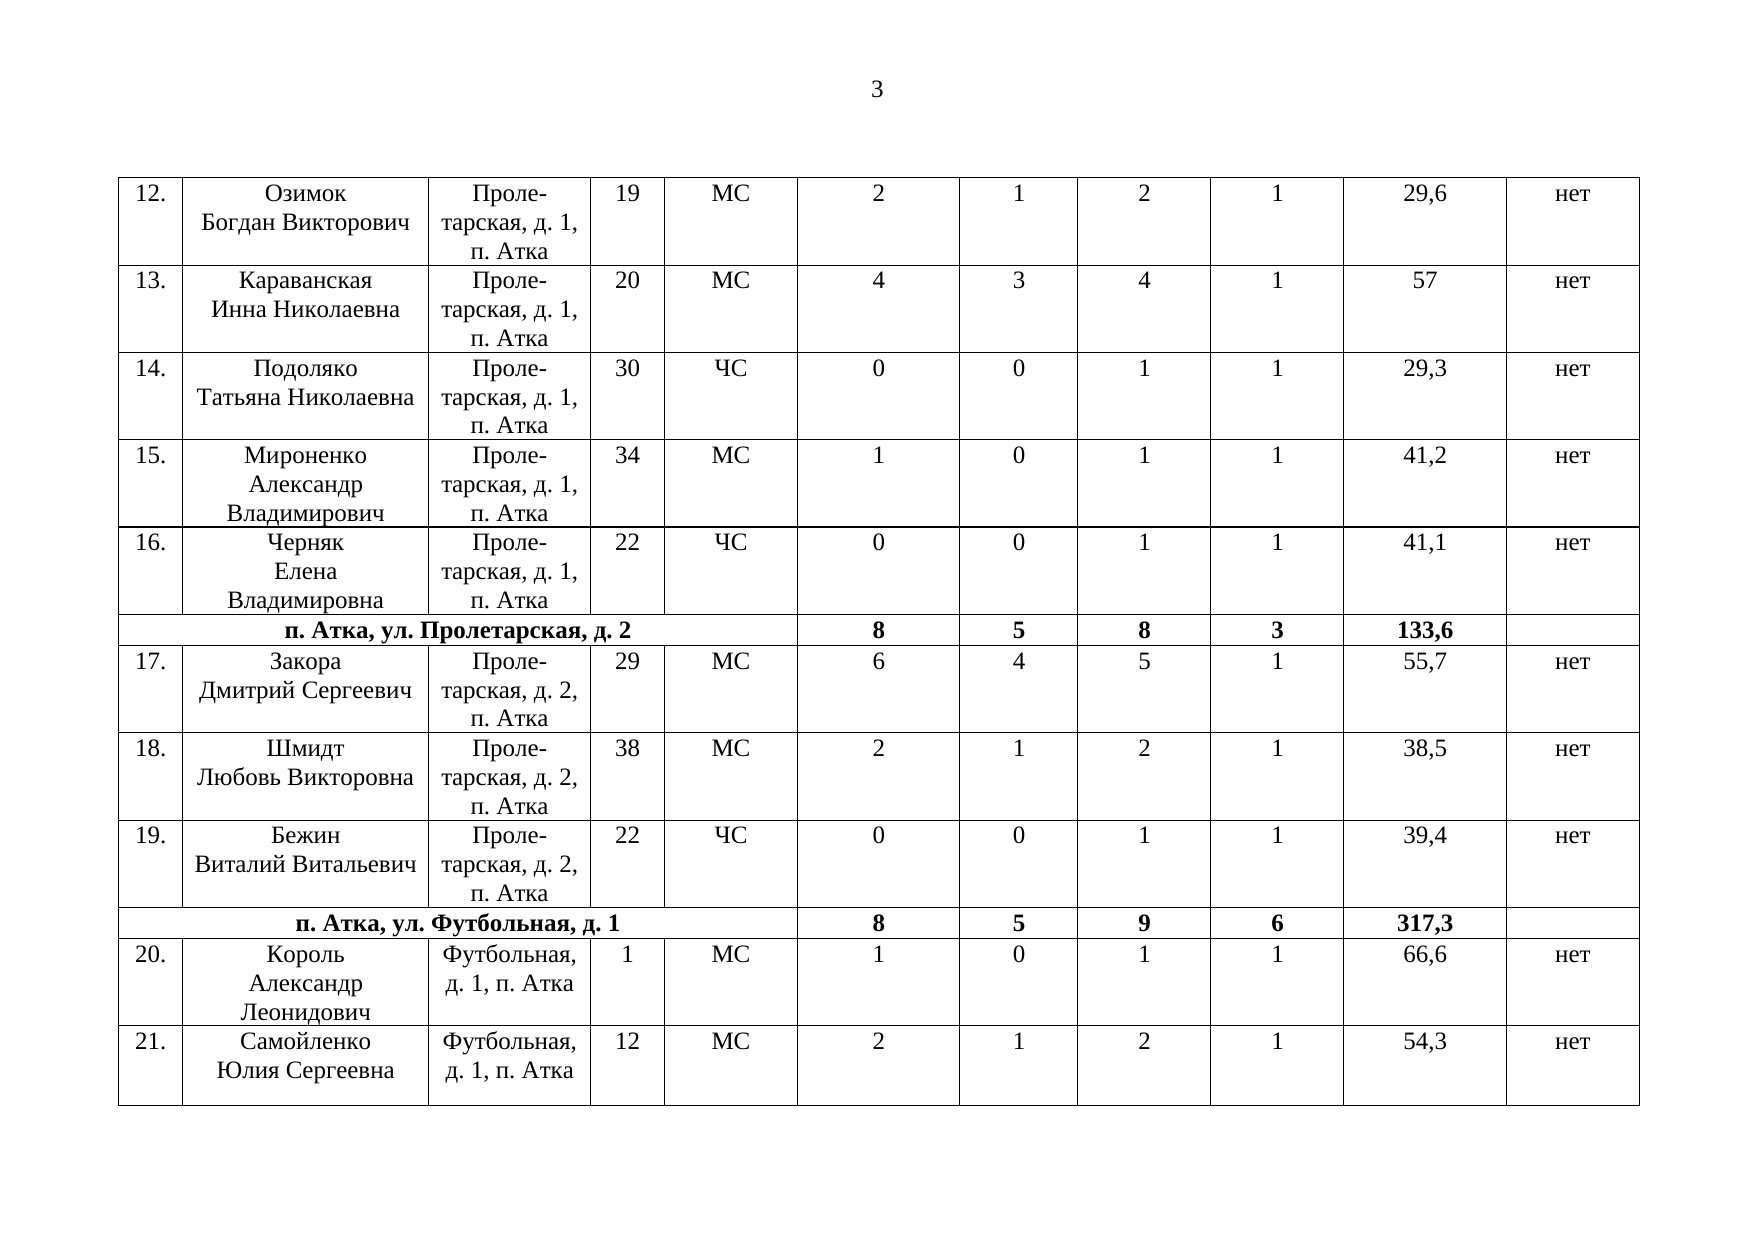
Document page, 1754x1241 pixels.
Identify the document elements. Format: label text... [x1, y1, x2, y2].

table_cell 1 [1211, 353, 1343, 439]
table_cell Проле-тарская, д. 1, п. Атка [429, 266, 590, 352]
table_cell Проле-тарская, д. 1, п. Атка [429, 528, 590, 614]
table_cell 1 [960, 733, 1077, 819]
table_cell 16. [119, 528, 182, 614]
table_cell Проле-тарская, д. 1, п. Атка [429, 440, 590, 526]
table_cell Черняк Елена Владимировна [183, 528, 428, 614]
table_cell 133,6 [1344, 615, 1506, 645]
table_cell 18. [119, 733, 182, 819]
table_cell 1 [1078, 528, 1210, 614]
table_cell Проле-тарская, д. 2, п. Атка [429, 646, 590, 732]
table_cell Бежин Виталий Витальевич [183, 821, 428, 907]
table_cell 2 [1078, 733, 1210, 819]
table_cell ЧС [665, 528, 797, 614]
table_cell п. Атка, ул. Пролетарская, д. 2 [119, 615, 797, 645]
table_cell 15. [119, 440, 182, 526]
table_cell 0 [798, 353, 959, 439]
table_cell 1 [798, 440, 959, 526]
table_cell 1 [1078, 353, 1210, 439]
table_cell нет [1507, 733, 1639, 819]
table_cell 12 [591, 1026, 664, 1105]
table_cell Озимок Богдан Викторович [183, 178, 428, 264]
table_cell 1 [1211, 178, 1343, 264]
table_cell МС [665, 939, 797, 1025]
table_cell Футбольная, д. 1, п. Атка [429, 939, 590, 1025]
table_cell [429, 1026, 590, 1105]
table_cell 0 [798, 821, 959, 907]
table_cell 30 [591, 353, 664, 439]
table_cell МС [665, 1026, 797, 1105]
table_cell МС [665, 646, 797, 732]
table_cell 20 [591, 266, 664, 352]
table_cell 1 [960, 178, 1077, 264]
table_cell 12. [119, 178, 182, 264]
table_cell 0 [960, 440, 1077, 526]
table_cell 29,3 [1344, 353, 1506, 439]
table_cell 13. [119, 266, 182, 352]
table_cell Король Александр Леонидович [183, 939, 428, 1025]
table_cell 4 [798, 266, 959, 352]
table_cell 39,4 [1344, 821, 1506, 907]
table_cell 1 [1211, 266, 1343, 352]
table_cell 1 [798, 939, 959, 1025]
table_cell 5 [1078, 646, 1210, 732]
table_cell 1 [591, 939, 664, 1025]
table_cell ЧС [665, 353, 797, 439]
table_cell 21. [119, 1026, 182, 1105]
table_cell 2 [798, 1026, 959, 1105]
table_cell 4 [1078, 266, 1210, 352]
table_cell 22 [591, 821, 664, 907]
table_cell 2 [1078, 178, 1210, 264]
table_cell МС [665, 733, 797, 819]
table_cell [1507, 615, 1639, 645]
table_cell 0 [960, 939, 1077, 1025]
table_cell 38 [591, 733, 664, 819]
table_cell ЧС [665, 821, 797, 907]
table_cell 54,3 [1344, 1026, 1506, 1105]
table_cell 20. [119, 939, 182, 1025]
table_cell нет [1507, 178, 1639, 264]
table_cell 3 [1211, 615, 1343, 645]
table_cell 0 [960, 353, 1077, 439]
table_cell 1 [1078, 440, 1210, 526]
table_cell 1 [960, 1026, 1077, 1105]
table_cell 6 [798, 646, 959, 732]
table_cell Закора Дмитрий Сергеевич [183, 646, 428, 732]
table_cell 1 [1078, 939, 1210, 1025]
table_cell Проле-тарская, д. 1, п. Атка [429, 353, 590, 439]
table_cell нет [1507, 1026, 1639, 1105]
table_cell 1 [1211, 646, 1343, 732]
table_cell 14. [119, 353, 182, 439]
table_cell 1 [1078, 821, 1210, 907]
table_cell 17. [119, 646, 182, 732]
table_cell 0 [960, 528, 1077, 614]
table_cell 6 [1211, 908, 1343, 938]
table_cell 1 [1211, 528, 1343, 614]
table_cell 22 [591, 528, 664, 614]
table_cell 19 [591, 178, 664, 264]
table_cell МС [665, 178, 797, 264]
table_cell нет [1507, 266, 1639, 352]
table_cell 1 [1211, 1026, 1343, 1105]
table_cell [429, 178, 590, 264]
table_cell нет [1507, 353, 1639, 439]
table_cell 2 [798, 733, 959, 819]
table_cell 34 [591, 440, 664, 526]
table_cell 55,7 [1344, 646, 1506, 732]
table_cell 2 [1078, 1026, 1210, 1105]
table_cell 1 [1211, 821, 1343, 907]
table_cell 8 [798, 615, 959, 645]
table_cell 66,6 [1344, 939, 1506, 1025]
table_cell Самойленко Юлия Сергеевна [183, 1026, 428, 1105]
table_cell 8 [798, 908, 959, 938]
table_cell 1 [1211, 440, 1343, 526]
table_cell 57 [1344, 266, 1506, 352]
table_cell МС [665, 266, 797, 352]
table_cell 0 [960, 821, 1077, 907]
table_cell нет [1507, 440, 1639, 526]
table_cell 3 [960, 266, 1077, 352]
table_cell 29,6 [1344, 178, 1506, 264]
table_cell 5 [960, 908, 1077, 938]
table_cell Мироненко Александр Владимирович [183, 440, 428, 526]
table_cell 1 [1211, 939, 1343, 1025]
table_cell 41,1 [1344, 528, 1506, 614]
table_cell 9 [1078, 908, 1210, 938]
table_cell 19. [119, 821, 182, 907]
table_cell 0 [798, 528, 959, 614]
table_cell Проле-тарская, д. 2, п. Атка [429, 821, 590, 907]
table_cell 41,2 [1344, 440, 1506, 526]
table_cell 5 [960, 615, 1077, 645]
table_cell 4 [960, 646, 1077, 732]
table_cell 1 [1211, 733, 1343, 819]
table_cell нет [1507, 821, 1639, 907]
table_cell Шмидт Любовь Викторовна [183, 733, 428, 819]
table_cell 29 [591, 646, 664, 732]
table_cell 2 [798, 178, 959, 264]
table_cell [1507, 908, 1639, 938]
table_cell Караванская Инна Николаевна [183, 266, 428, 352]
table_cell нет [1507, 939, 1639, 1025]
table_cell Проле-тарская, д. 2, п. Атка [429, 733, 590, 819]
table_cell нет [1507, 646, 1639, 732]
table_cell 317,3 [1344, 908, 1506, 938]
table_cell МС [665, 440, 797, 526]
table_cell 8 [1078, 615, 1210, 645]
table_cell 38,5 [1344, 733, 1506, 819]
table_cell п. Атка, ул. Футбольная, д. 1 [119, 908, 797, 938]
table_cell нет [1507, 528, 1639, 614]
table_cell Подоляко Татьяна Николаевна [183, 353, 428, 439]
